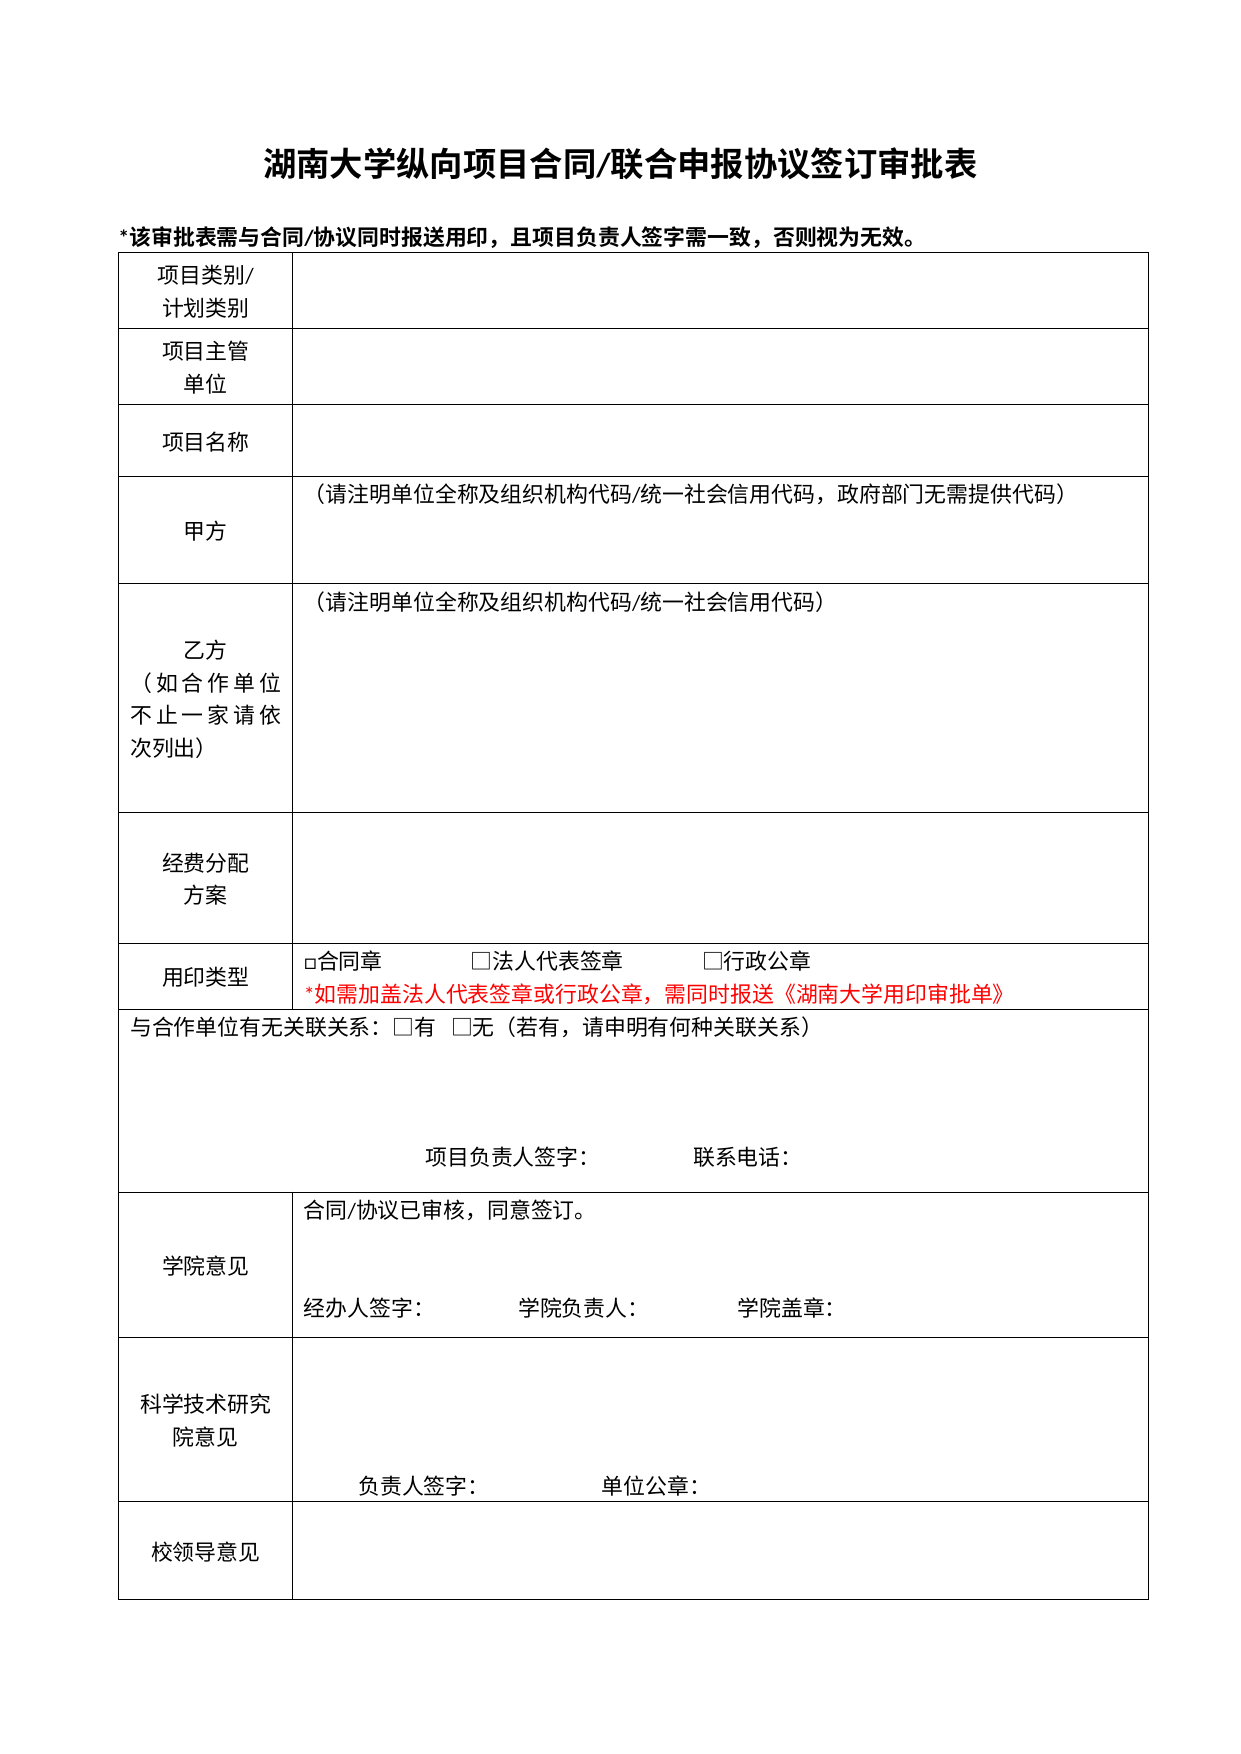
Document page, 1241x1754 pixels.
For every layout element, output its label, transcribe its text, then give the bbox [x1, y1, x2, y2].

table_cell 甲方 [119, 477, 292, 583]
text *该审批表需与合同/协议同时报送用印，且项目负责人签字需一致，否则视为无效。 [118, 219, 1122, 252]
table_cell □合同章 □法人代表签章 □行政公章 *如需加盖法人代表签章或行政公章，需同时报送《湖南大学用印审批单》 [293, 944, 1148, 1009]
table_cell （请注明单位全称及组织机构代码/统一社会信用代码） [293, 584, 1148, 812]
table_cell 乙方 （如合作单位不止一家请依次列出） [119, 584, 292, 812]
table_cell [293, 405, 1148, 476]
table_cell （请注明单位全称及组织机构代码/统一社会信用代码，政府部门无需提供代码） [293, 477, 1148, 583]
table_cell 学院意见 [119, 1193, 292, 1337]
table_cell 校领导意见 [119, 1502, 292, 1599]
table_cell 项目名称 [119, 405, 292, 476]
table_header 项目类别/ 计划类别 [119, 253, 292, 328]
table_cell 合同/协议已审核，同意签订。 经办人签字： 学院负责人： 学院盖章： [293, 1193, 1148, 1337]
table_header [293, 253, 1148, 328]
table_cell 负责人签字： 单位公章： [293, 1338, 1148, 1501]
table_cell [293, 329, 1148, 404]
table_cell 与合作单位有无关联关系：□有 □无（若有，请申明有何种关联关系） 项目负责人签字： 联系电话： [119, 1010, 1148, 1192]
table_cell 用印类型 [119, 944, 292, 1009]
table_cell 经费分配 方案 [119, 813, 292, 943]
table_cell [293, 813, 1148, 943]
text 湖南大学纵向项目合同/联合申报协议签订审批表 [118, 129, 1122, 194]
table_cell 科学技术研究院意见 [119, 1338, 292, 1501]
table_cell [293, 1502, 1148, 1599]
table_cell 项目主管 单位 [119, 329, 292, 404]
